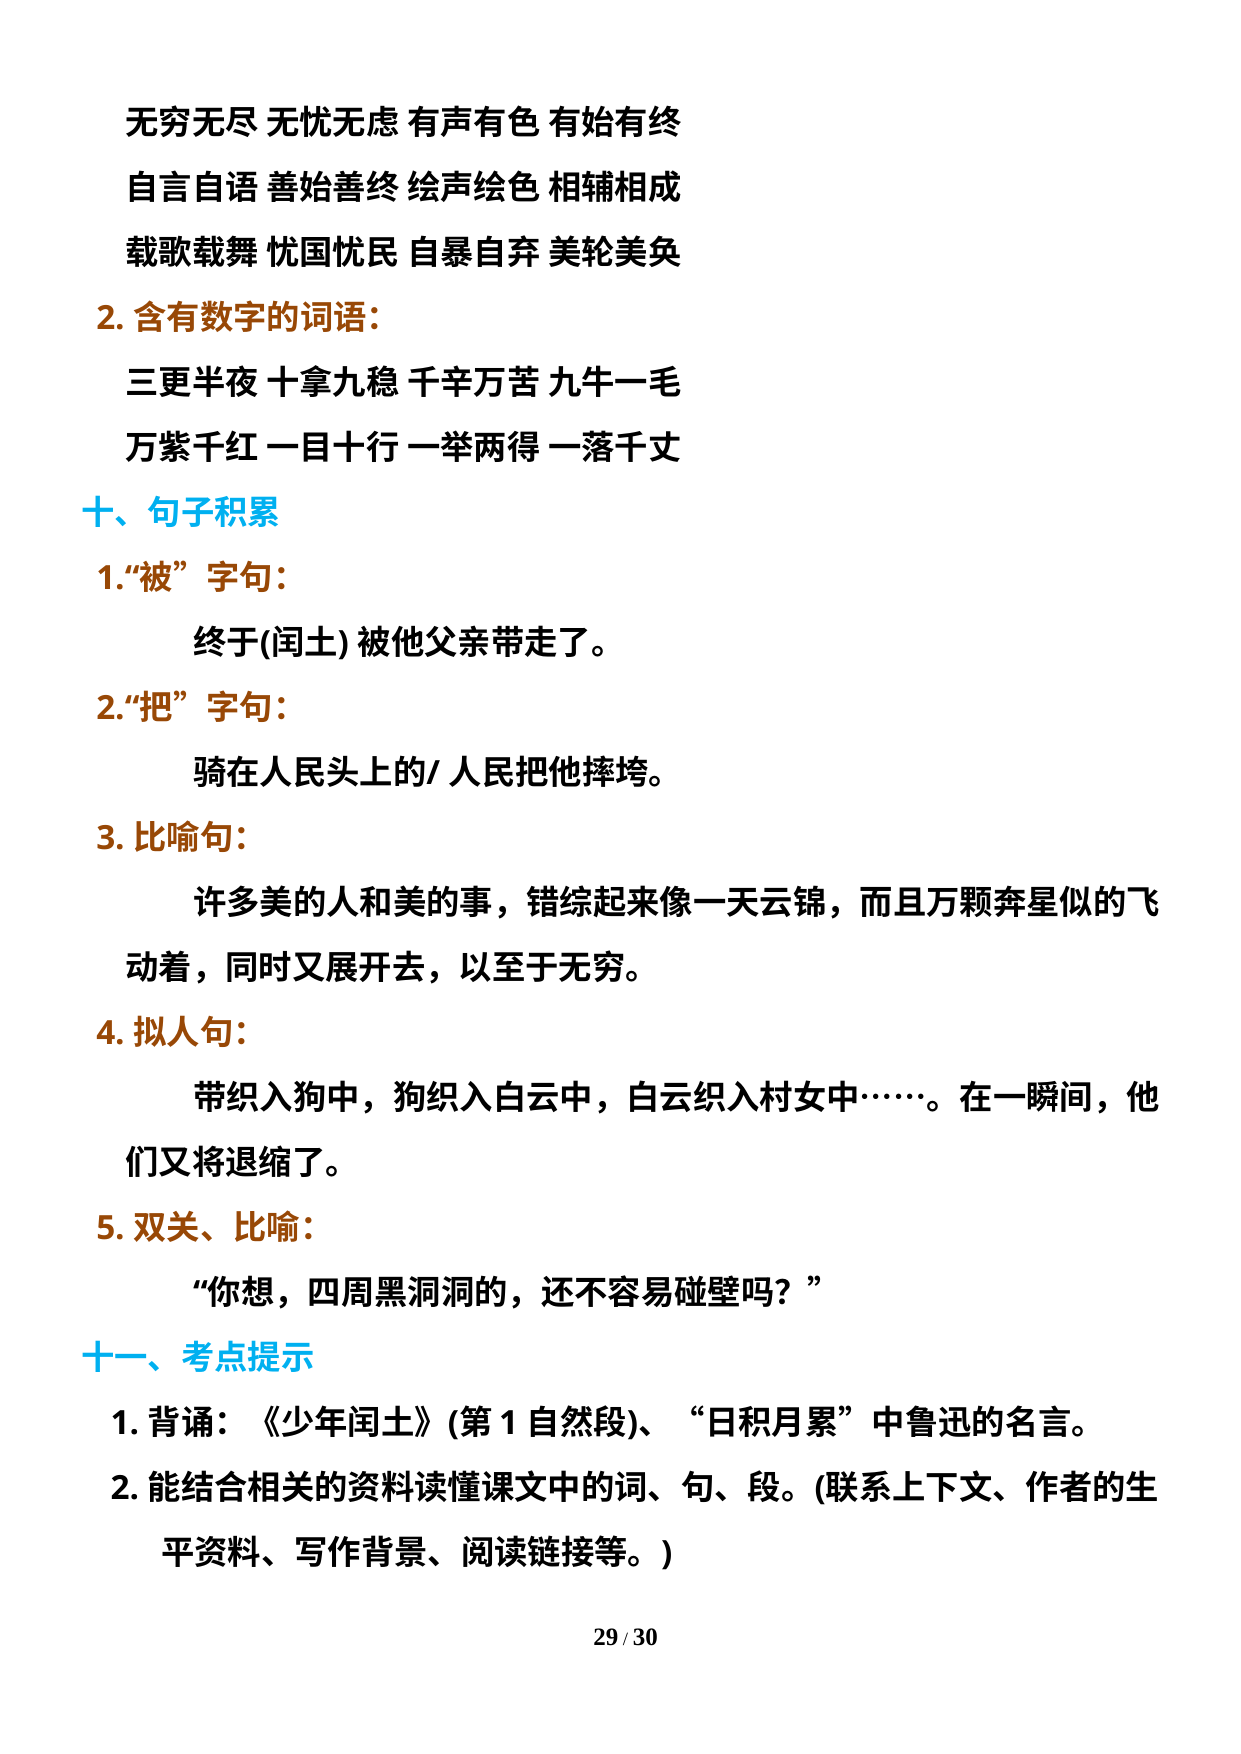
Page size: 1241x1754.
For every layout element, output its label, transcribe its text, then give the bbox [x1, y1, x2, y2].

text 骑在人民头上的/ 人民把他摔垮。 [125, 738, 1165, 803]
text 万紫千红 一目十行 一举两得 一落千丈 [125, 413, 1165, 478]
text 2.“把”字句： [96, 673, 1165, 738]
text 自言自语 善始善终 绘声绘色 相辅相成 [125, 153, 1165, 218]
text 十、句子积累 [81, 478, 1165, 543]
text 无穷无尽 无忧无虑 有声有色 有始有终 [125, 88, 1165, 153]
text 载歌载舞 忧国忧民 自暴自弃 美轮美奂 [125, 218, 1165, 283]
text “你想，四周黑洞洞的，还不容易碰壁吗？” [125, 1258, 1165, 1323]
text 3. 比喻句： [96, 803, 1165, 868]
text 5. 双关、比喻： [96, 1193, 1165, 1258]
text 2. 含有数字的词语： [96, 283, 1165, 348]
text 4. 拟人句： [96, 998, 1165, 1063]
text 1.“被”字句： [96, 543, 1165, 608]
text 三更半夜 十拿九稳 千辛万苦 九牛一毛 [125, 348, 1165, 413]
text 带织入狗中，狗织入白云中，白云织入村女中……。在一瞬间，他们又将退缩了。 [125, 1063, 1165, 1193]
text 十一、考点提示 [81, 1323, 1165, 1388]
text 终于(闰土) 被他父亲带走了。 [125, 608, 1165, 673]
text 许多美的人和美的事，错综起来像一天云锦，而且万颗奔星似的飞动着，同时又展开去，以至于无穷。 [125, 868, 1165, 998]
text 1. 背诵：《少年闰土》(第1 自然段)、“日积月累”中鲁迅的名言。 [110, 1388, 1165, 1453]
text 2. 能结合相关的资料读懂课文中的词、句、段。(联系上下文、作者的生平资料、写作背景、阅读链接等。) [110, 1453, 1165, 1583]
